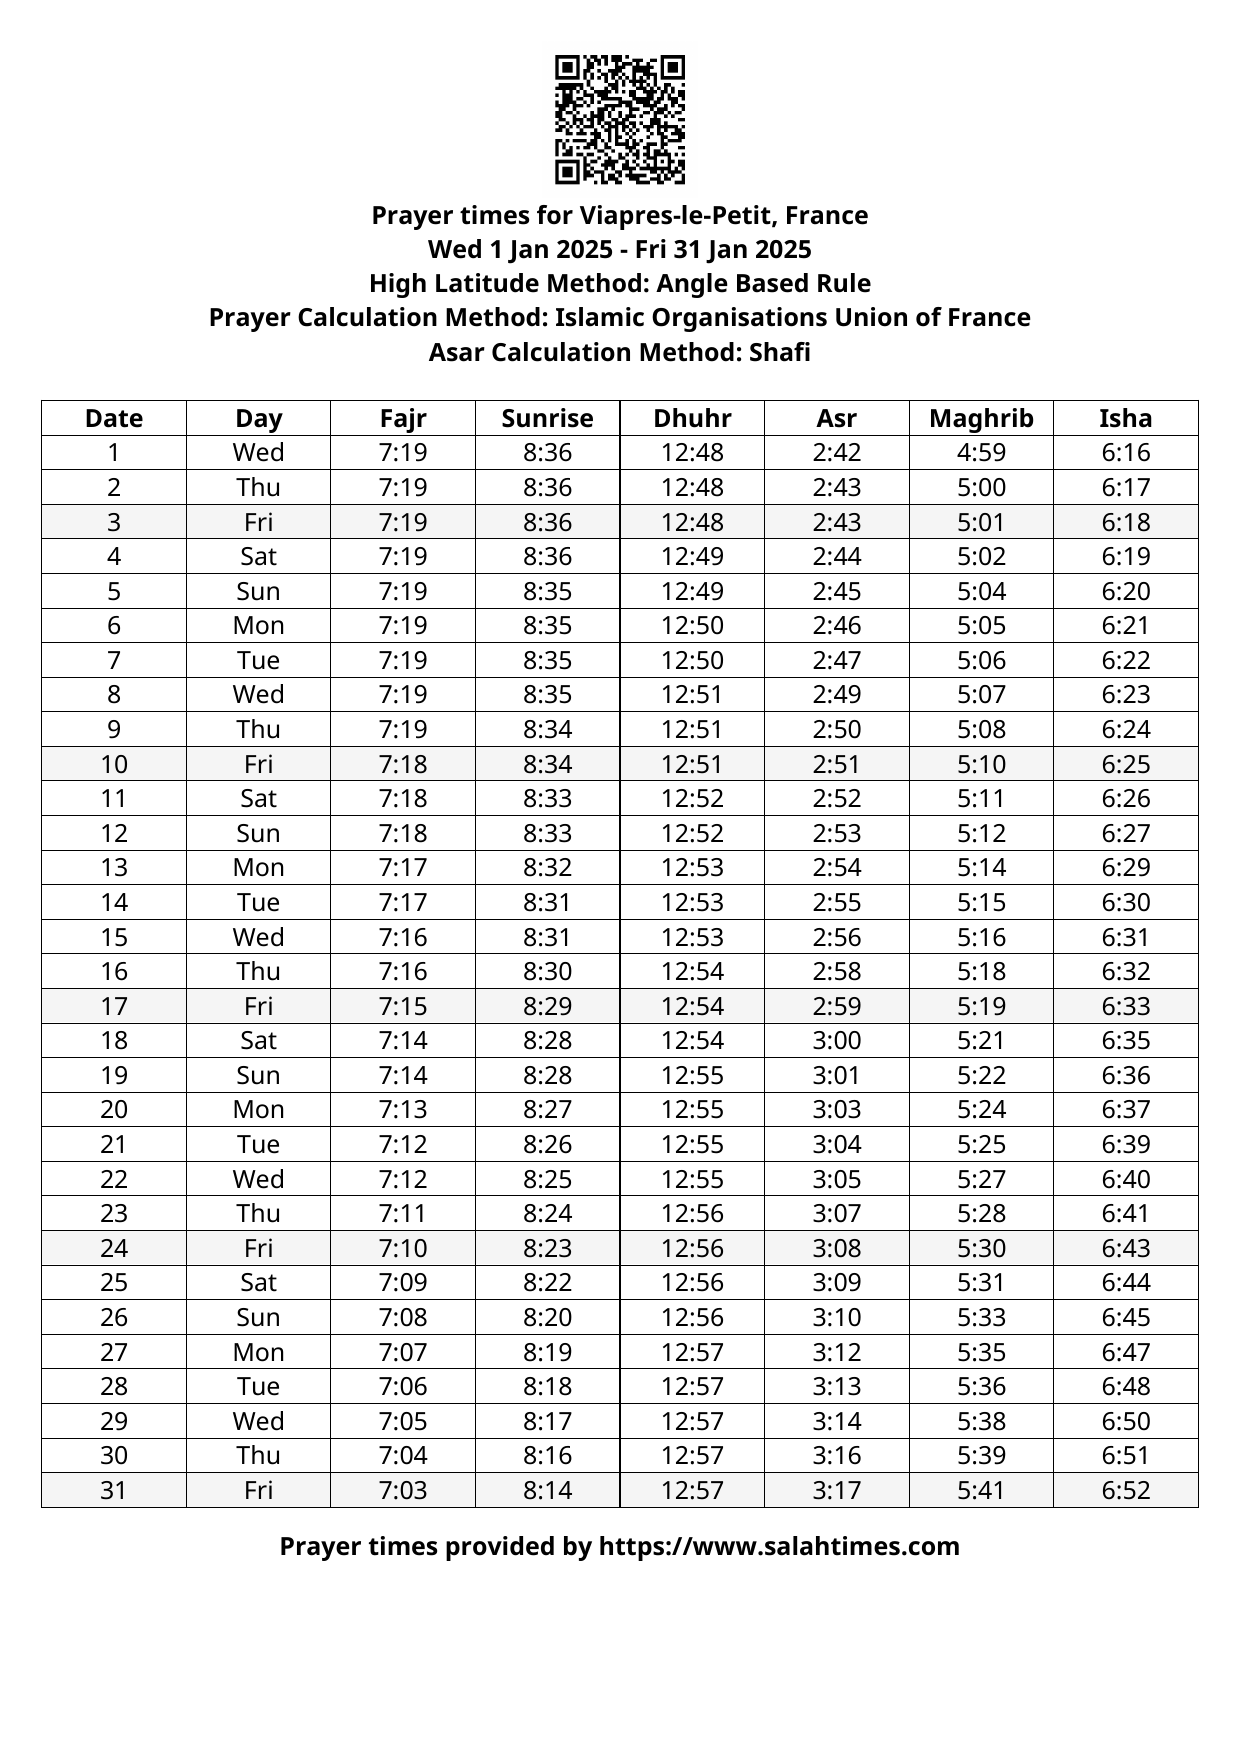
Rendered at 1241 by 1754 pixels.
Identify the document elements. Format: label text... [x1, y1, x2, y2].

table_cell 5:21 [910, 1024, 1053, 1057]
table_cell 6:23 [1054, 678, 1198, 711]
table_cell 7:11 [331, 1196, 475, 1230]
table_cell 8:25 [476, 1162, 619, 1195]
table_cell 7:07 [331, 1335, 475, 1368]
table_cell 3:04 [765, 1127, 909, 1161]
table_cell 7:09 [331, 1266, 475, 1299]
table_cell 8:29 [476, 989, 619, 1022]
table_cell 7:19 [331, 712, 475, 746]
table_cell 2:47 [765, 643, 909, 677]
table_cell 2:43 [765, 505, 909, 538]
text Prayer times provided by https://www.salahtimes.com [42, 1528, 1198, 1563]
table_cell 12:51 [621, 747, 764, 780]
table_cell Wed [187, 678, 330, 711]
table_cell 5:18 [910, 954, 1053, 988]
table_cell 8:35 [476, 574, 619, 607]
table_cell 23 [42, 1196, 186, 1230]
table_cell 5:15 [910, 885, 1053, 919]
table_cell 8:31 [476, 920, 619, 953]
table_cell 8:35 [476, 643, 619, 677]
table_header Fajr [331, 401, 475, 434]
table_cell 5:41 [910, 1473, 1053, 1507]
table_cell Thu [187, 1439, 330, 1472]
table_cell 6:52 [1054, 1473, 1198, 1507]
table_cell 8:22 [476, 1266, 619, 1299]
table_cell 2:52 [765, 781, 909, 815]
table_cell 12 [42, 816, 186, 849]
table_header Maghrib [910, 401, 1053, 434]
table_cell 7:03 [331, 1473, 475, 1507]
table_header Asr [765, 401, 909, 434]
table_cell 17 [42, 989, 186, 1022]
table_cell 6:41 [1054, 1196, 1198, 1230]
table_cell 12:56 [621, 1231, 764, 1264]
table_cell 6:40 [1054, 1162, 1198, 1195]
table_cell 5:22 [910, 1058, 1053, 1092]
table_cell 3:03 [765, 1093, 909, 1126]
table_cell 6:17 [1054, 470, 1198, 504]
table_cell 3:12 [765, 1335, 909, 1368]
table_cell Fri [187, 989, 330, 1022]
table_cell 12:54 [621, 1024, 764, 1057]
table_cell 8:27 [476, 1093, 619, 1126]
table_cell 2:54 [765, 851, 909, 884]
table_cell 6:18 [1054, 505, 1198, 538]
table_cell 12:48 [621, 505, 764, 538]
table_cell 2:46 [765, 609, 909, 642]
table_cell 6:36 [1054, 1058, 1198, 1092]
table_cell 26 [42, 1300, 186, 1334]
table_cell 2:55 [765, 885, 909, 919]
table_cell 5:12 [910, 816, 1053, 849]
table_cell 28 [42, 1369, 186, 1403]
table_cell 12:52 [621, 781, 764, 815]
table_cell 7:14 [331, 1024, 475, 1057]
table_cell 2:53 [765, 816, 909, 849]
table_cell 8:36 [476, 470, 619, 504]
table_cell 3 [42, 505, 186, 538]
table_cell 5:08 [910, 712, 1053, 746]
table_cell 8:35 [476, 678, 619, 711]
table_cell 6:47 [1054, 1335, 1198, 1368]
table_cell Thu [187, 1196, 330, 1230]
table_cell 5:10 [910, 747, 1053, 780]
table_cell 7:15 [331, 989, 475, 1022]
table_cell 8:36 [476, 505, 619, 538]
table_cell 6:44 [1054, 1266, 1198, 1299]
table_cell Tue [187, 1127, 330, 1161]
table_cell Sat [187, 539, 330, 573]
table_cell 30 [42, 1439, 186, 1472]
table_cell 8:23 [476, 1231, 619, 1264]
table_cell 8:33 [476, 781, 619, 815]
table_cell Sun [187, 574, 330, 607]
table_cell 6:45 [1054, 1300, 1198, 1334]
table_cell 12:48 [621, 470, 764, 504]
table_cell 3:13 [765, 1369, 909, 1403]
picture [542, 41, 699, 198]
table_cell 8:16 [476, 1439, 619, 1472]
table_cell 3:01 [765, 1058, 909, 1092]
table_cell 3:05 [765, 1162, 909, 1195]
table_cell Tue [187, 885, 330, 919]
table_cell Fri [187, 747, 330, 780]
table_cell 3:14 [765, 1404, 909, 1437]
table_cell 5 [42, 574, 186, 607]
table_cell Tue [187, 1369, 330, 1403]
table_cell Thu [187, 712, 330, 746]
table_cell 5:24 [910, 1093, 1053, 1126]
table_cell 8:20 [476, 1300, 619, 1334]
table_cell 6:33 [1054, 989, 1198, 1022]
table_cell Sun [187, 816, 330, 849]
table_header Day [187, 401, 330, 434]
table_cell 8:14 [476, 1473, 619, 1507]
table_cell 7:16 [331, 954, 475, 988]
table_cell Thu [187, 954, 330, 988]
table_cell 5:11 [910, 781, 1053, 815]
table_cell 3:09 [765, 1266, 909, 1299]
table_cell 5:30 [910, 1231, 1053, 1264]
table_cell 7:16 [331, 920, 475, 953]
table_cell 12:52 [621, 816, 764, 849]
table_cell 7:18 [331, 781, 475, 815]
table_cell 7:19 [331, 470, 475, 504]
table_cell 6:24 [1054, 712, 1198, 746]
table_cell 11 [42, 781, 186, 815]
table_cell Wed [187, 1162, 330, 1195]
table_cell 6:48 [1054, 1369, 1198, 1403]
table_cell 5:35 [910, 1335, 1053, 1368]
table_cell 6:27 [1054, 816, 1198, 849]
table_cell 7:14 [331, 1058, 475, 1092]
table_cell 5:25 [910, 1127, 1053, 1161]
table_cell 5:14 [910, 851, 1053, 884]
table_cell 7:04 [331, 1439, 475, 1472]
table_cell 6:32 [1054, 954, 1198, 988]
table_cell 12:53 [621, 920, 764, 953]
table_cell 5:00 [910, 470, 1053, 504]
table_cell 12:49 [621, 539, 764, 573]
table_cell 8:34 [476, 712, 619, 746]
table_cell 3:16 [765, 1439, 909, 1472]
table_cell 8:32 [476, 851, 619, 884]
table_cell 8:33 [476, 816, 619, 849]
table_cell 6:19 [1054, 539, 1198, 573]
table_cell 2:45 [765, 574, 909, 607]
table_cell 8:19 [476, 1335, 619, 1368]
table_cell 12:56 [621, 1300, 764, 1334]
table_cell 12:55 [621, 1127, 764, 1161]
table_cell 7:17 [331, 851, 475, 884]
table_cell 8:24 [476, 1196, 619, 1230]
table_cell 12:53 [621, 885, 764, 919]
table_cell 18 [42, 1024, 186, 1057]
table_cell 6:20 [1054, 574, 1198, 607]
table_cell 7:05 [331, 1404, 475, 1437]
table_cell 5:27 [910, 1162, 1053, 1195]
table_cell Fri [187, 1231, 330, 1264]
table_cell 2:56 [765, 920, 909, 953]
table_cell 2:58 [765, 954, 909, 988]
table_cell 12:53 [621, 851, 764, 884]
table_cell 6:22 [1054, 643, 1198, 677]
table_cell 6:25 [1054, 747, 1198, 780]
table_cell 6 [42, 609, 186, 642]
table_cell Fri [187, 505, 330, 538]
table_cell 7:08 [331, 1300, 475, 1334]
table_cell 10 [42, 747, 186, 780]
table_cell 7:18 [331, 816, 475, 849]
table_cell 7:06 [331, 1369, 475, 1403]
table_cell 8:31 [476, 885, 619, 919]
table_cell 8:18 [476, 1369, 619, 1403]
table_cell 12:54 [621, 989, 764, 1022]
table_cell 12:55 [621, 1162, 764, 1195]
table_cell 8:28 [476, 1058, 619, 1092]
table_cell 7:19 [331, 539, 475, 573]
table_cell 12:57 [621, 1473, 764, 1507]
table_cell 6:50 [1054, 1404, 1198, 1437]
table_header Dhuhr [621, 401, 764, 434]
table_cell 12:55 [621, 1093, 764, 1126]
table_cell Mon [187, 1093, 330, 1126]
table_cell Wed [187, 920, 330, 953]
table_cell 8:36 [476, 436, 619, 469]
table_cell 27 [42, 1335, 186, 1368]
table_cell Mon [187, 851, 330, 884]
table_cell 5:06 [910, 643, 1053, 677]
table_cell 13 [42, 851, 186, 884]
table_cell 8:34 [476, 747, 619, 780]
table_cell 5:16 [910, 920, 1053, 953]
table_cell Sat [187, 1266, 330, 1299]
table_cell 12:55 [621, 1058, 764, 1092]
table_cell 2:51 [765, 747, 909, 780]
table_cell 12:57 [621, 1369, 764, 1403]
table_cell 3:07 [765, 1196, 909, 1230]
table_cell 31 [42, 1473, 186, 1507]
table_cell 2:50 [765, 712, 909, 746]
table_cell 7:12 [331, 1162, 475, 1195]
table_cell 5:31 [910, 1266, 1053, 1299]
table_cell 12:48 [621, 436, 764, 469]
table_cell 14 [42, 885, 186, 919]
table_cell 4 [42, 539, 186, 573]
table_cell 7:19 [331, 609, 475, 642]
table_cell 25 [42, 1266, 186, 1299]
table_cell 6:21 [1054, 609, 1198, 642]
table_cell Sun [187, 1300, 330, 1334]
table_cell 6:35 [1054, 1024, 1198, 1057]
table_cell 6:43 [1054, 1231, 1198, 1264]
table_cell 21 [42, 1127, 186, 1161]
table_cell 7:17 [331, 885, 475, 919]
table_cell 7:19 [331, 436, 475, 469]
table_header Sunrise [476, 401, 619, 434]
table_cell 3:10 [765, 1300, 909, 1334]
table_cell 12:57 [621, 1439, 764, 1472]
table_cell Sat [187, 1024, 330, 1057]
table_cell 6:29 [1054, 851, 1198, 884]
table_cell 5:19 [910, 989, 1053, 1022]
table_cell 2:44 [765, 539, 909, 573]
table_cell 20 [42, 1093, 186, 1126]
table_cell 6:31 [1054, 920, 1198, 953]
table_cell 12:57 [621, 1335, 764, 1368]
table_cell 15 [42, 920, 186, 953]
table_cell 5:38 [910, 1404, 1053, 1437]
text High Latitude Method: Angle Based Rule [42, 266, 1198, 300]
table_cell 7:19 [331, 574, 475, 607]
text Prayer times for Viapres-le-Petit, France [42, 198, 1198, 232]
table_cell 29 [42, 1404, 186, 1437]
table_cell 6:16 [1054, 436, 1198, 469]
table_cell 6:30 [1054, 885, 1198, 919]
table_cell Mon [187, 609, 330, 642]
table_cell 8:28 [476, 1024, 619, 1057]
table_cell 8 [42, 678, 186, 711]
table_cell Sun [187, 1058, 330, 1092]
table_cell 16 [42, 954, 186, 988]
table_cell 7:19 [331, 505, 475, 538]
table_cell 3:17 [765, 1473, 909, 1507]
table_cell 5:39 [910, 1439, 1053, 1472]
table_cell 19 [42, 1058, 186, 1092]
table_cell 7:19 [331, 643, 475, 677]
table_cell 2 [42, 470, 186, 504]
table_cell 8:17 [476, 1404, 619, 1437]
table_cell 8:36 [476, 539, 619, 573]
table_cell Fri [187, 1473, 330, 1507]
table_cell 7:13 [331, 1093, 475, 1126]
table_cell 8:30 [476, 954, 619, 988]
table_cell 12:50 [621, 609, 764, 642]
table_cell 2:43 [765, 470, 909, 504]
table_header Isha [1054, 401, 1198, 434]
table_cell 12:50 [621, 643, 764, 677]
text Prayer Calculation Method: Islamic Organisations Union of France [42, 300, 1198, 334]
table_cell 3:00 [765, 1024, 909, 1057]
table_cell 24 [42, 1231, 186, 1264]
table_cell 12:57 [621, 1404, 764, 1437]
table_cell 22 [42, 1162, 186, 1195]
table_cell Wed [187, 1404, 330, 1437]
table_cell Wed [187, 436, 330, 469]
table_cell 2:42 [765, 436, 909, 469]
table_cell 12:49 [621, 574, 764, 607]
table_cell Tue [187, 643, 330, 677]
table_cell 5:02 [910, 539, 1053, 573]
table_cell 2:59 [765, 989, 909, 1022]
table_cell 5:33 [910, 1300, 1053, 1334]
table_cell 12:51 [621, 678, 764, 711]
table_cell 8:35 [476, 609, 619, 642]
table_cell 8:26 [476, 1127, 619, 1161]
table_cell 5:28 [910, 1196, 1053, 1230]
text Asar Calculation Method: Shafi [42, 334, 1198, 368]
table_cell 5:01 [910, 505, 1053, 538]
table_cell 6:39 [1054, 1127, 1198, 1161]
table_cell 9 [42, 712, 186, 746]
table_cell 2:49 [765, 678, 909, 711]
table_cell 5:36 [910, 1369, 1053, 1403]
table_cell 5:04 [910, 574, 1053, 607]
table_cell Thu [187, 470, 330, 504]
table_header Date [42, 401, 186, 434]
table_cell 7:10 [331, 1231, 475, 1264]
table_cell 5:07 [910, 678, 1053, 711]
table_cell 7:12 [331, 1127, 475, 1161]
table_cell 7 [42, 643, 186, 677]
table_cell 12:51 [621, 712, 764, 746]
table_cell 12:56 [621, 1196, 764, 1230]
table_cell 6:37 [1054, 1093, 1198, 1126]
table_cell Sat [187, 781, 330, 815]
table_cell 7:19 [331, 678, 475, 711]
table_cell Mon [187, 1335, 330, 1368]
table_cell 6:51 [1054, 1439, 1198, 1472]
table_cell 1 [42, 436, 186, 469]
table_cell 12:54 [621, 954, 764, 988]
table_cell 6:26 [1054, 781, 1198, 815]
table_cell 12:56 [621, 1266, 764, 1299]
table_cell 3:08 [765, 1231, 909, 1264]
text Wed 1 Jan 2025 - Fri 31 Jan 2025 [42, 232, 1198, 266]
table_cell 4:59 [910, 436, 1053, 469]
table_cell 5:05 [910, 609, 1053, 642]
table_cell 7:18 [331, 747, 475, 780]
